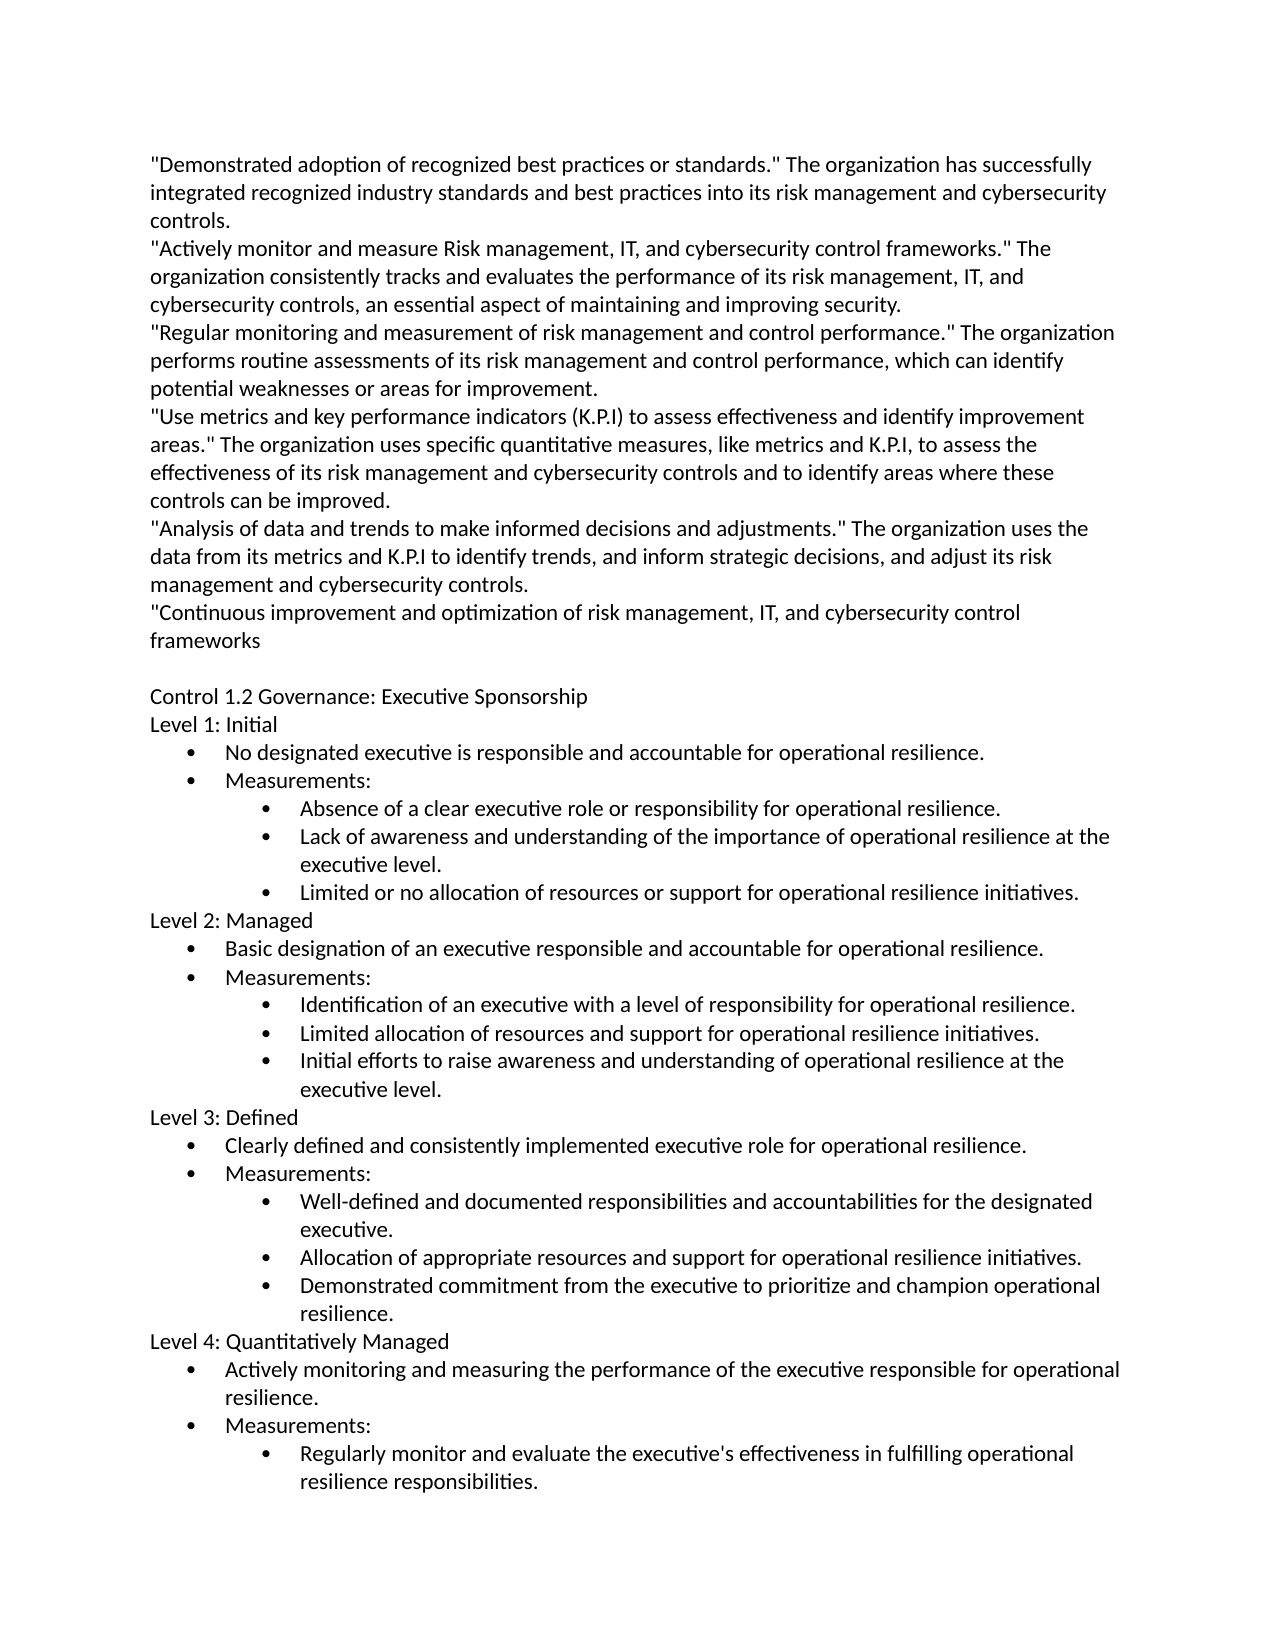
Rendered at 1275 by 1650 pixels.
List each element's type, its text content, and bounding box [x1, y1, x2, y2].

text Level 1: Initial [150, 710, 1125, 738]
list Measurements: [187, 1411, 1125, 1439]
text Level 4: Quantitatively Managed [150, 1327, 1125, 1355]
text "Use metrics and key performance indicators (K.P.I) to assess effectiveness and identify improvement areas." The organization uses specific quantitative measures, like metrics and K.P.I, to assess the effectiveness of its risk management and cybersecurity controls and to identify areas where these controls can be improved. [150, 402, 1125, 514]
list Demonstrated commitment from the executive to prioritize and champion operational resilience. [262, 1271, 1125, 1327]
list Clearly defined and consistently implemented executive role for operational resilience. [187, 1131, 1125, 1159]
list Limited allocation of resources and support for operational resilience initiatives. [262, 1019, 1125, 1047]
text "Demonstrated adoption of recognized best practices or standards." The organization has successfully integrated recognized industry standards and best practices into its risk management and cybersecurity controls. [150, 150, 1125, 234]
list Allocation of appropriate resources and support for operational resilience initiatives. [262, 1243, 1125, 1271]
list Measurements: [187, 1159, 1125, 1187]
text "Analysis of data and trends to make informed decisions and adjustments." The organization uses the data from its metrics and K.P.I to identify trends, and inform strategic decisions, and adjust its risk management and cybersecurity controls. [150, 514, 1125, 598]
list Limited or no allocation of resources or support for operational resilience initiatives. [262, 878, 1125, 907]
list Actively monitoring and measuring the performance of the executive responsible for operational resilience. [187, 1355, 1125, 1411]
list Initial efforts to raise awareness and understanding of operational resilience at the executive level. [262, 1047, 1125, 1103]
text "Actively monitor and measure Risk management, IT, and cybersecurity control frameworks." The organization consistently tracks and evaluates the performance of its risk management, IT, and cybersecurity controls, an essential aspect of maintaining and improving security. [150, 234, 1125, 318]
text Control 1.2 Governance: Executive Sponsorship [150, 682, 1125, 710]
list Measurements: [187, 963, 1125, 991]
list Basic designation of an executive responsible and accountable for operational resilience. [187, 934, 1125, 963]
list No designated executive is responsible and accountable for operational resilience. [187, 738, 1125, 766]
text Level 2: Managed [150, 907, 1125, 934]
list Measurements: [187, 766, 1125, 794]
text "Continuous improvement and optimization of risk management, IT, and cybersecurity control frameworks [150, 598, 1125, 654]
list Regularly monitor and evaluate the executive's effectiveness in fulfilling operational resilience responsibilities. [262, 1439, 1125, 1495]
text "Regular monitoring and measurement of risk management and control performance." The organization performs routine assessments of its risk management and control performance, which can identify potential weaknesses or areas for improvement. [150, 318, 1125, 402]
text Level 3: Defined [150, 1103, 1125, 1131]
list Absence of a clear executive role or responsibility for operational resilience. [262, 794, 1125, 822]
list Well-defined and documented responsibilities and accountabilities for the designated executive. [262, 1187, 1125, 1243]
list Identification of an executive with a level of responsibility for operational resilience. [262, 991, 1125, 1019]
list Lack of awareness and understanding of the importance of operational resilience at the executive level. [262, 822, 1125, 878]
